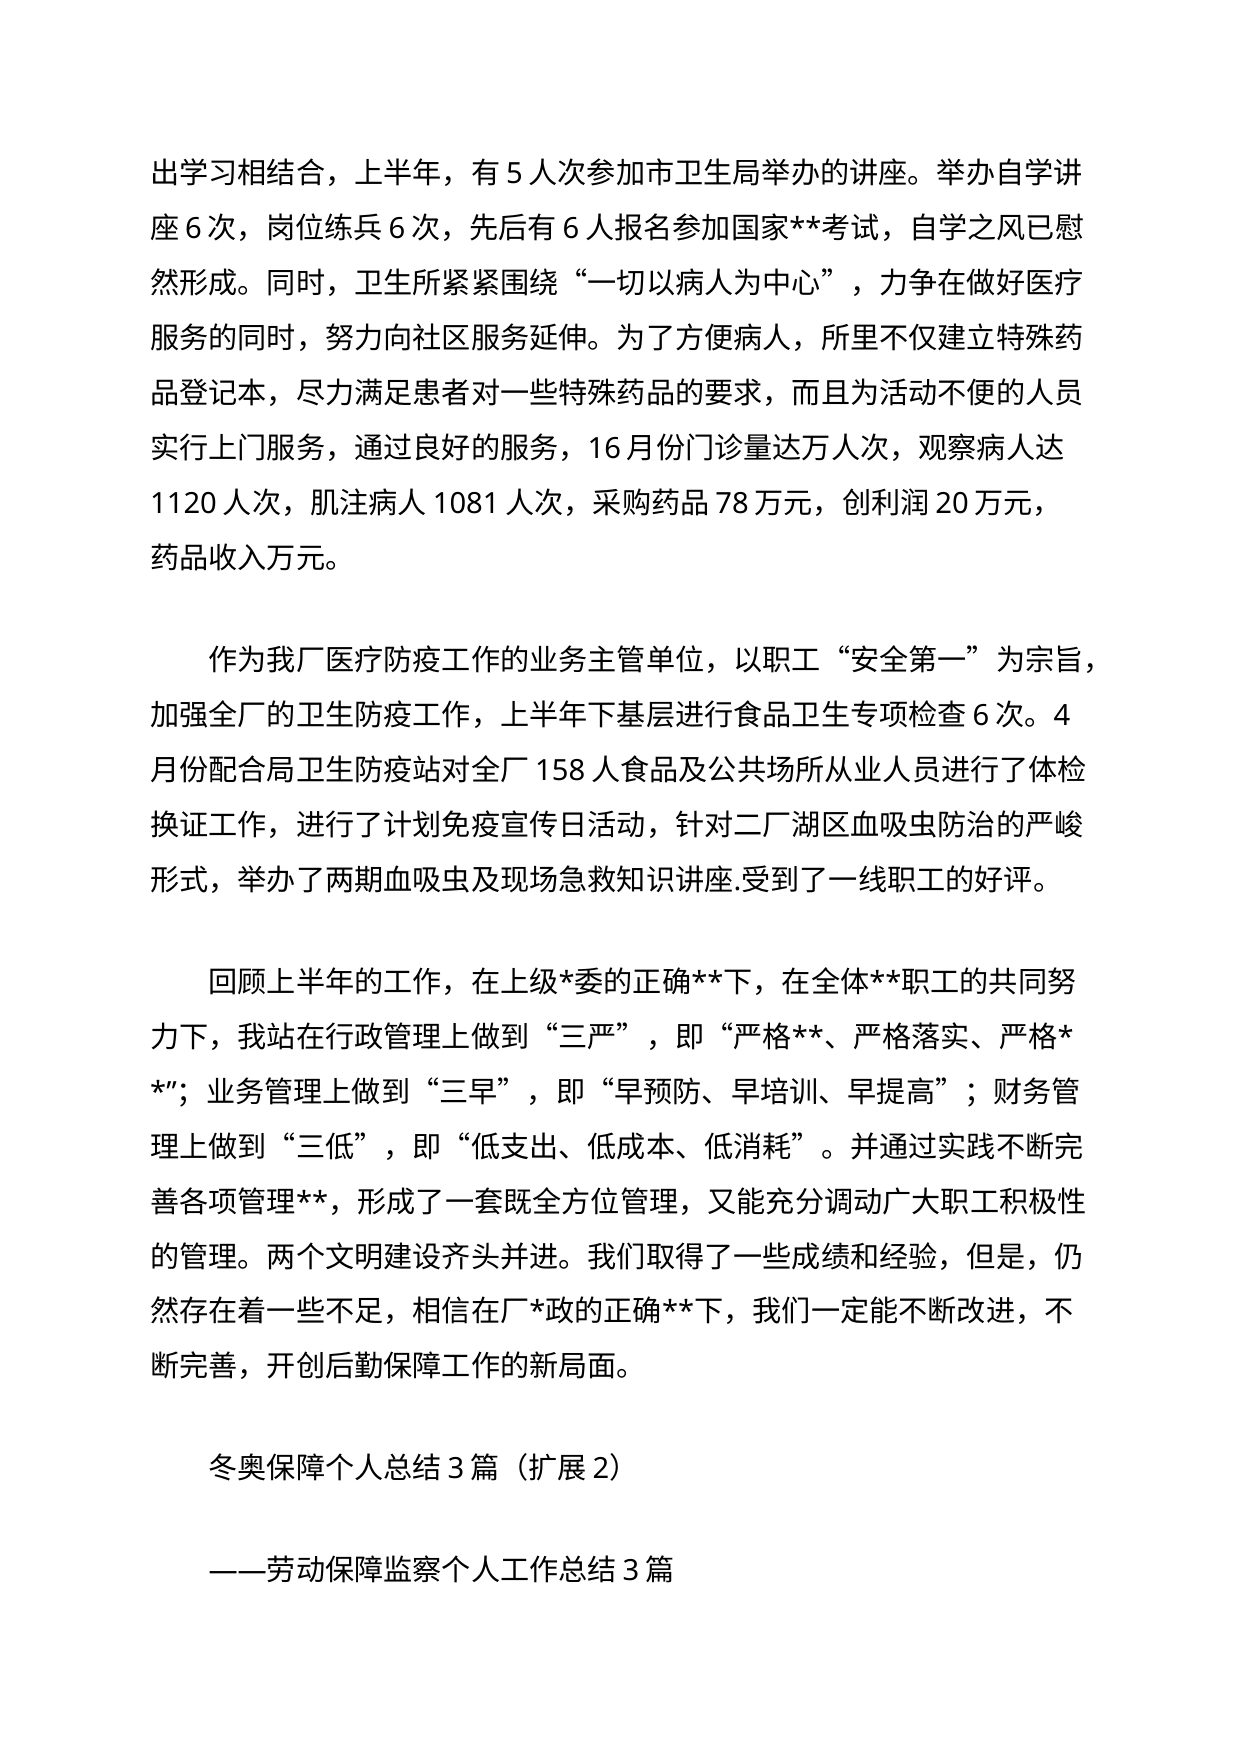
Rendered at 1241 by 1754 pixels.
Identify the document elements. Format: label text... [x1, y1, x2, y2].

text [150, 150, 1090, 577]
text 回顾上半年的工作，在上级*委的正确**下，在全体**职工的共同努力下，我站在行政管理上做到“三严”，即“严格**、严格落实、严格**”；业务管理上做到“三早”，即“早预防、早培训、早提高”；财务管理上做到“三低”，即“低支出、低成本、低消耗”。并通过实践不断完善各项管理**，形成了一套既全方位管理，又能充分调动广大职工积极性的管理。两个文明建设齐头并进。我们取得了一些成绩和经验，但是，仍然存在着一些不足，相信在厂*政的正确**下，我们一定能不断改进，不断完善，开创后勤保障工作的新局面。 [150, 958, 1090, 1385]
text ——劳动保障监察个人工作总结3篇 [150, 1547, 1090, 1589]
text 冬奥保障个人总结3篇（扩展2） [150, 1445, 1090, 1487]
text 作为我厂医疗防疫工作的业务主管单位，以职工“安全第一”为宗旨，加强全厂的卫生防疫工作，上半年下基层进行食品卫生专项检查6次。4月份配合局卫生防疫站对全厂158人食品及公共场所从业人员进行了体检换证工作，进行了计划免疫宣传日活动，针对二厂湖区血吸虫防治的严峻形式，举办了两期血吸虫及现场急救知识讲座.受到了一线职工的好评。 [150, 636, 1090, 899]
